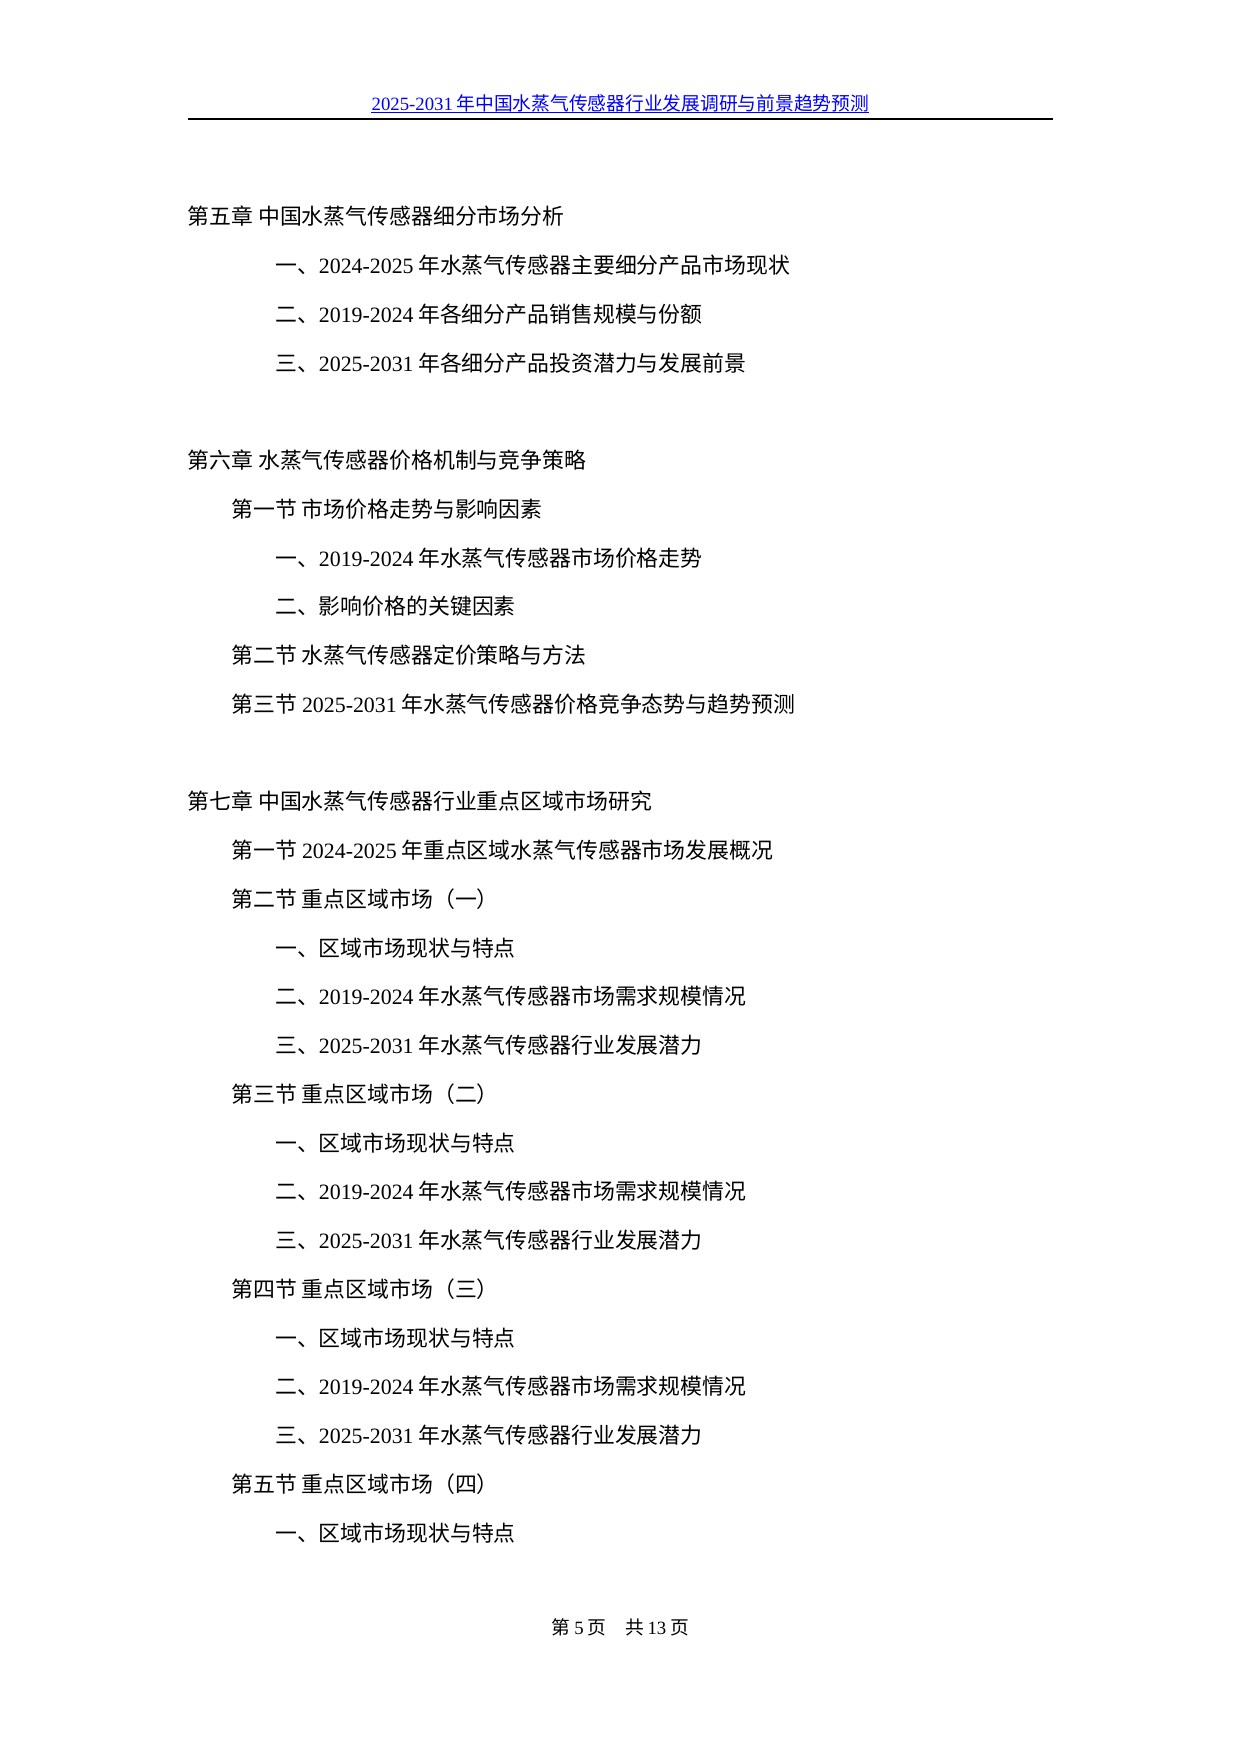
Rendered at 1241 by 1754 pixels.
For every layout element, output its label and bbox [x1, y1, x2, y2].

text [187, 150, 1053, 1548]
